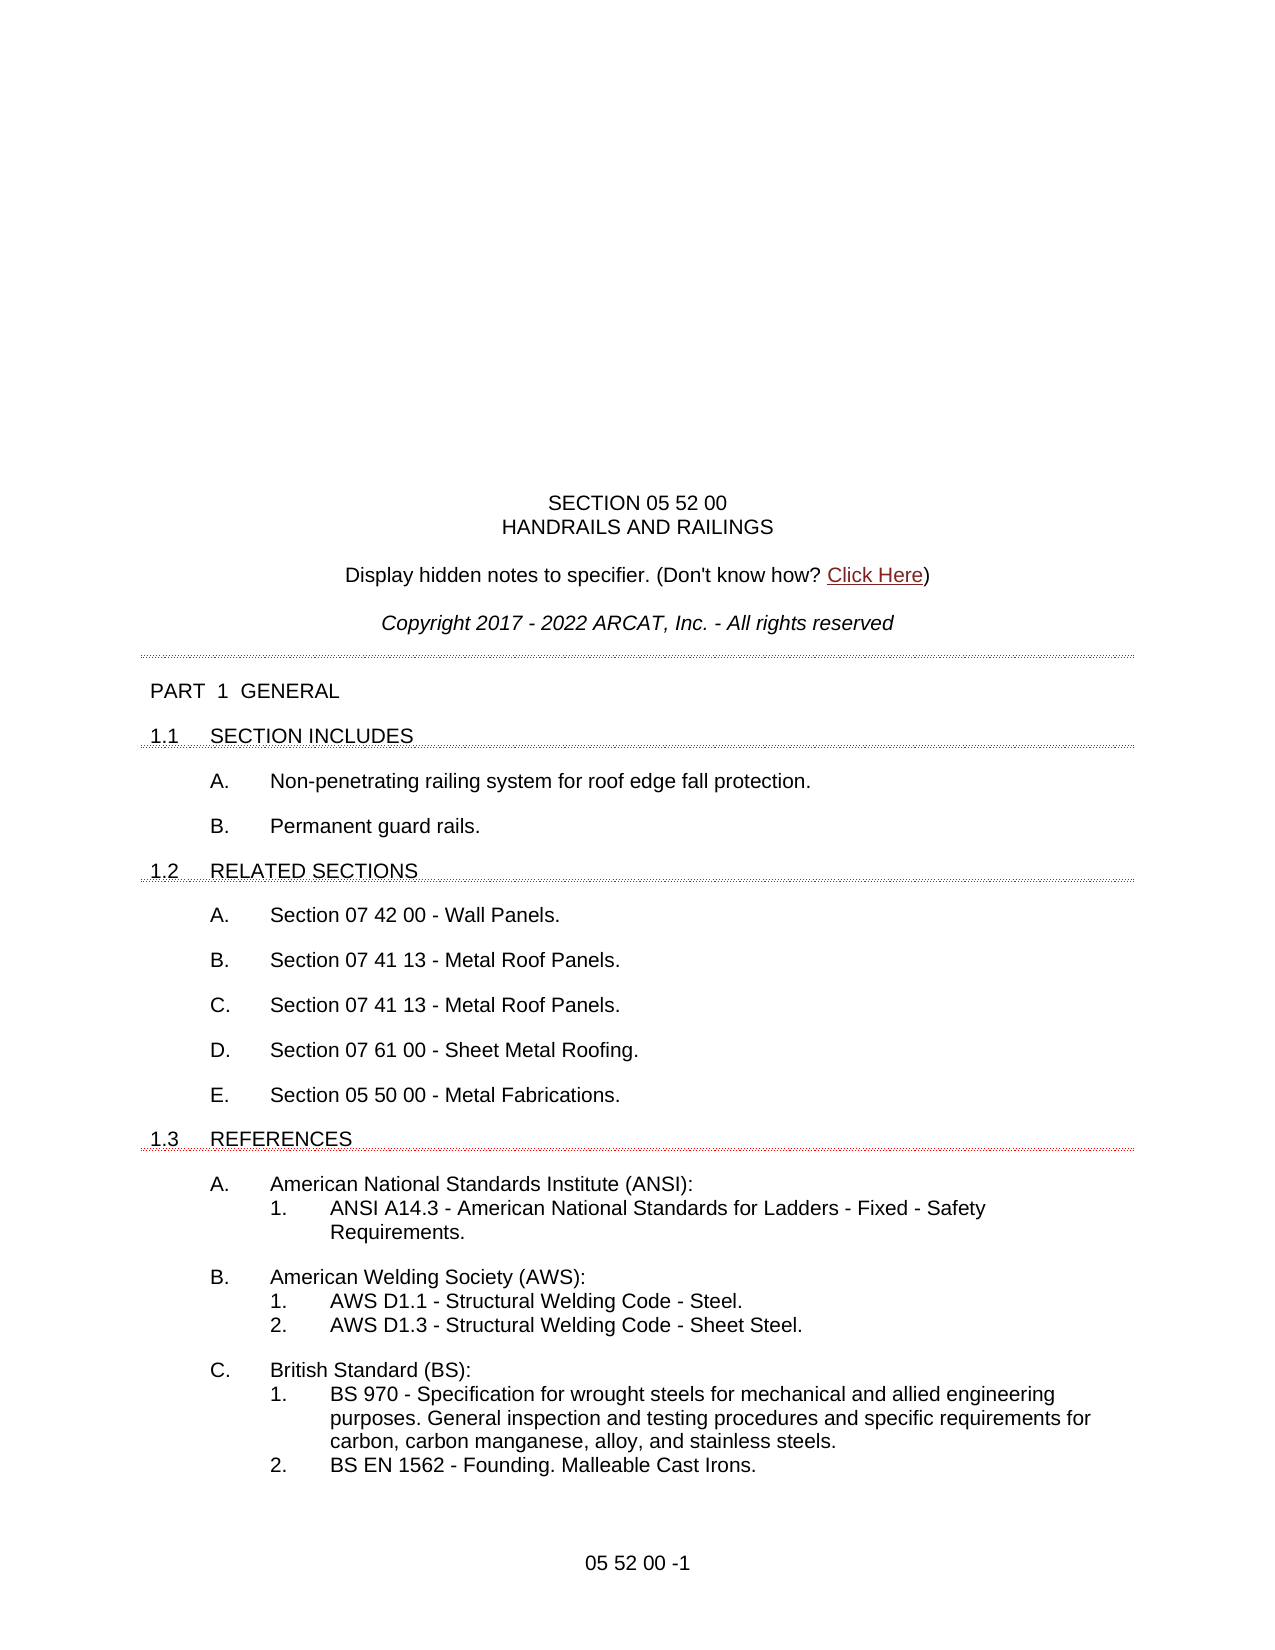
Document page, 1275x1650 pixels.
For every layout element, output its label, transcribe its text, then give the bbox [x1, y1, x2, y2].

list SECTION INCLUDES [150, 724, 1125, 748]
list Section 05 50 00 - Metal Fabrications. [210, 1082, 1125, 1106]
list Section 07 42 00 - Wall Panels. [210, 903, 1125, 927]
list GENERAL [150, 679, 1125, 703]
title Copyright 2017 - 2022 ARCAT, Inc. - All rights reserved [150, 611, 1125, 634]
title HANDRAILS AND RAILINGS [150, 515, 1125, 539]
list ANSI A14.3 - American National Standards for Ladders - Fixed - Safety Requirements. [270, 1196, 1125, 1244]
list Section 07 41 13 - Metal Roof Panels. [210, 948, 1125, 972]
list RELATED SECTIONS [150, 858, 1125, 882]
list British Standard (BS): [210, 1357, 1125, 1381]
list American Welding Society (AWS): [210, 1265, 1125, 1289]
list AWS D1.3 - Structural Welding Code - Sheet Steel. [270, 1313, 1125, 1337]
list Section 07 41 13 - Metal Roof Panels. [210, 993, 1125, 1017]
list Section 07 61 00 - Sheet Metal Roofing. [210, 1038, 1125, 1062]
list American National Standards Institute (ANSI): [210, 1172, 1125, 1196]
list Permanent guard rails. [210, 814, 1125, 838]
title Display hidden notes to specifier. (Don't know how? Click Here) [150, 563, 1125, 587]
list REFERENCES [150, 1127, 1125, 1151]
title SECTION 05 52 00 [150, 491, 1125, 515]
list Non-penetrating railing system for roof edge fall protection. [210, 769, 1125, 793]
list BS EN 1562 - Founding. Malleable Cast Irons. [270, 1453, 1125, 1477]
list AWS D1.1 - Structural Welding Code - Steel. [270, 1289, 1125, 1313]
list BS 970 - Specification for wrought steels for mechanical and allied engineering purposes. General inspection and testing procedures and specific requirements for carbon, carbon manganese, alloy, and stainless steels. [270, 1381, 1125, 1453]
